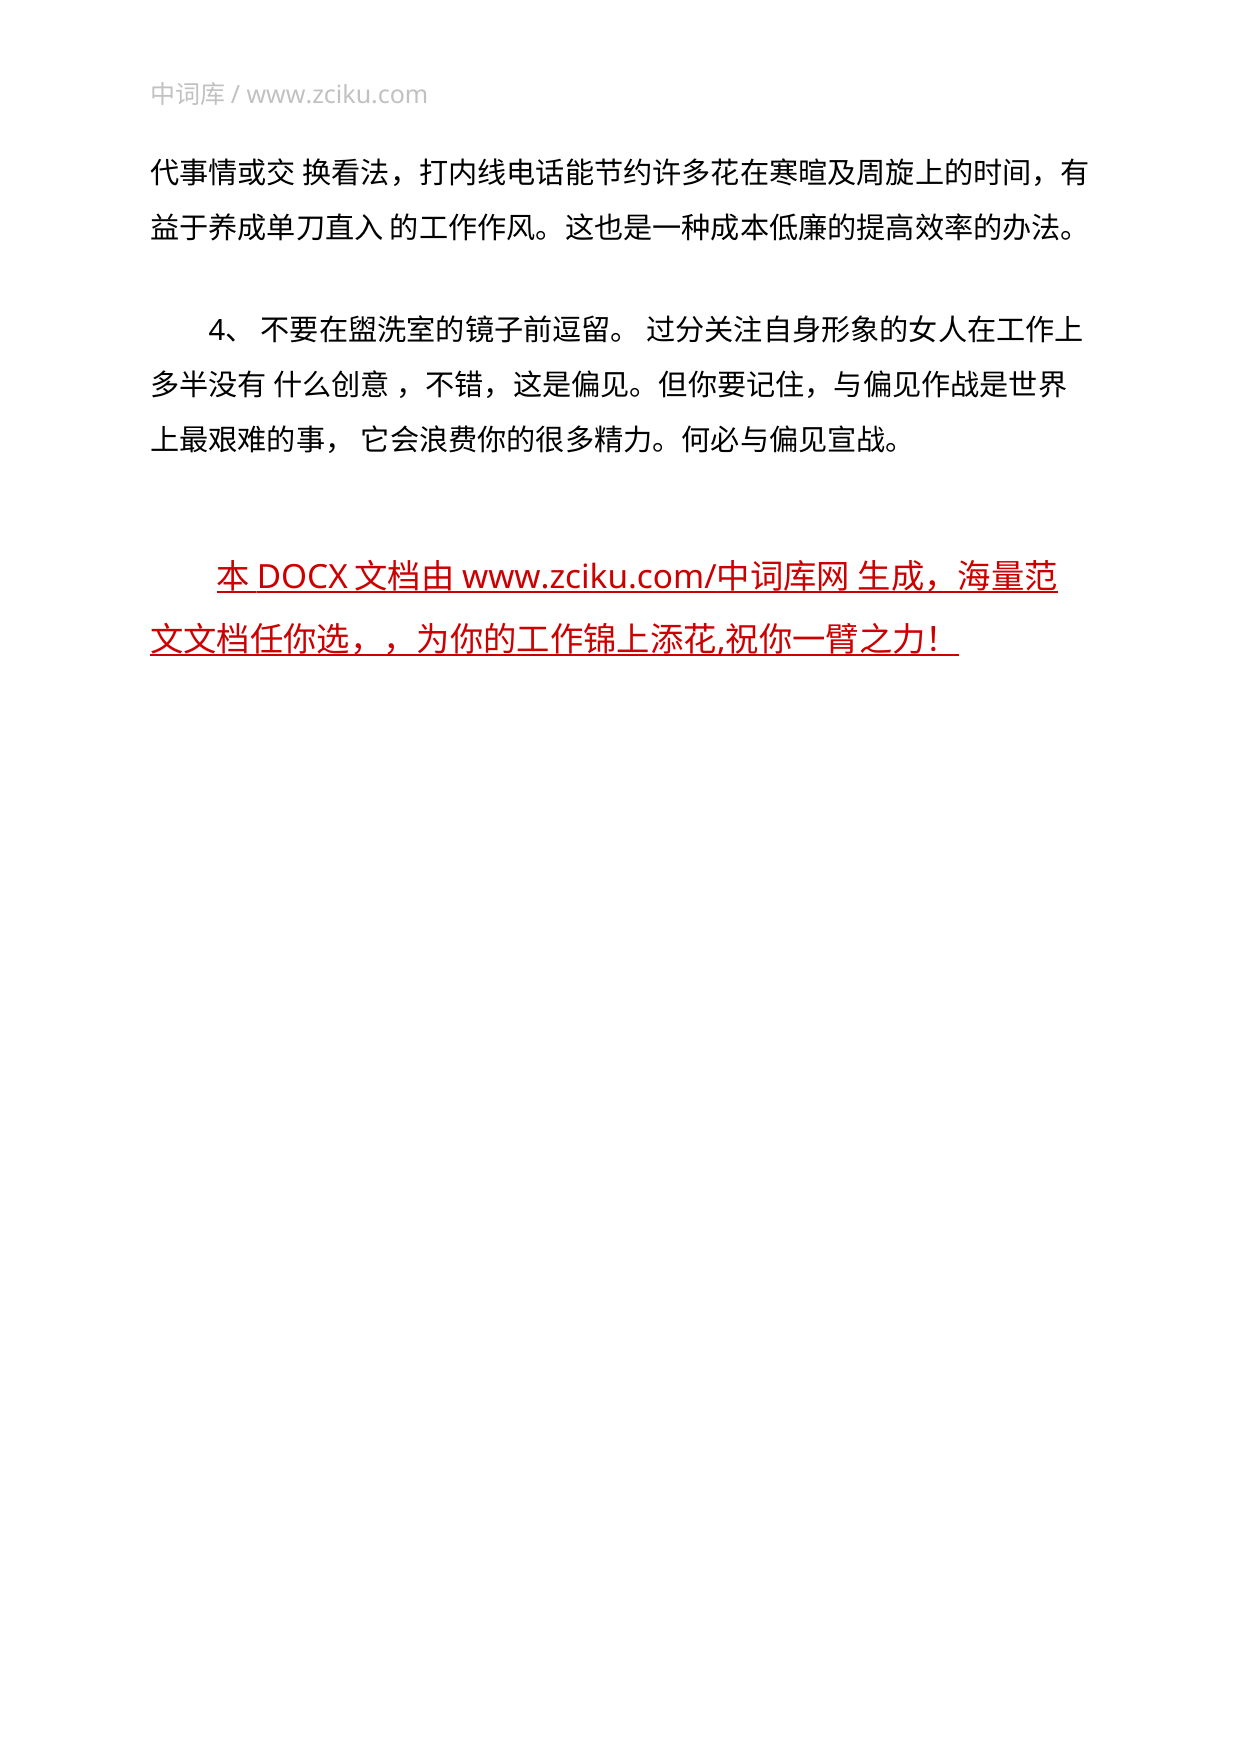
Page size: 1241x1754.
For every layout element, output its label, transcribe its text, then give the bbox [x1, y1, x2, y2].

text 4、 不要在盥洗室的镜子前逗留。 过分关注自身形象的女人在工作上多半没有 什么创意 ，不错，这是偏见。但你要记住，与偏见作战是世界上最艰难的事， 它会浪费你的很多精力。何必与偏见宣战。 [150, 307, 1090, 459]
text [150, 150, 1090, 247]
text 本DOCX文档由 www.zciku.com/中词库网 生成，海量范文文档任你选，，为你的工作锦上添花,祝你一臂之力！ [150, 549, 1090, 661]
